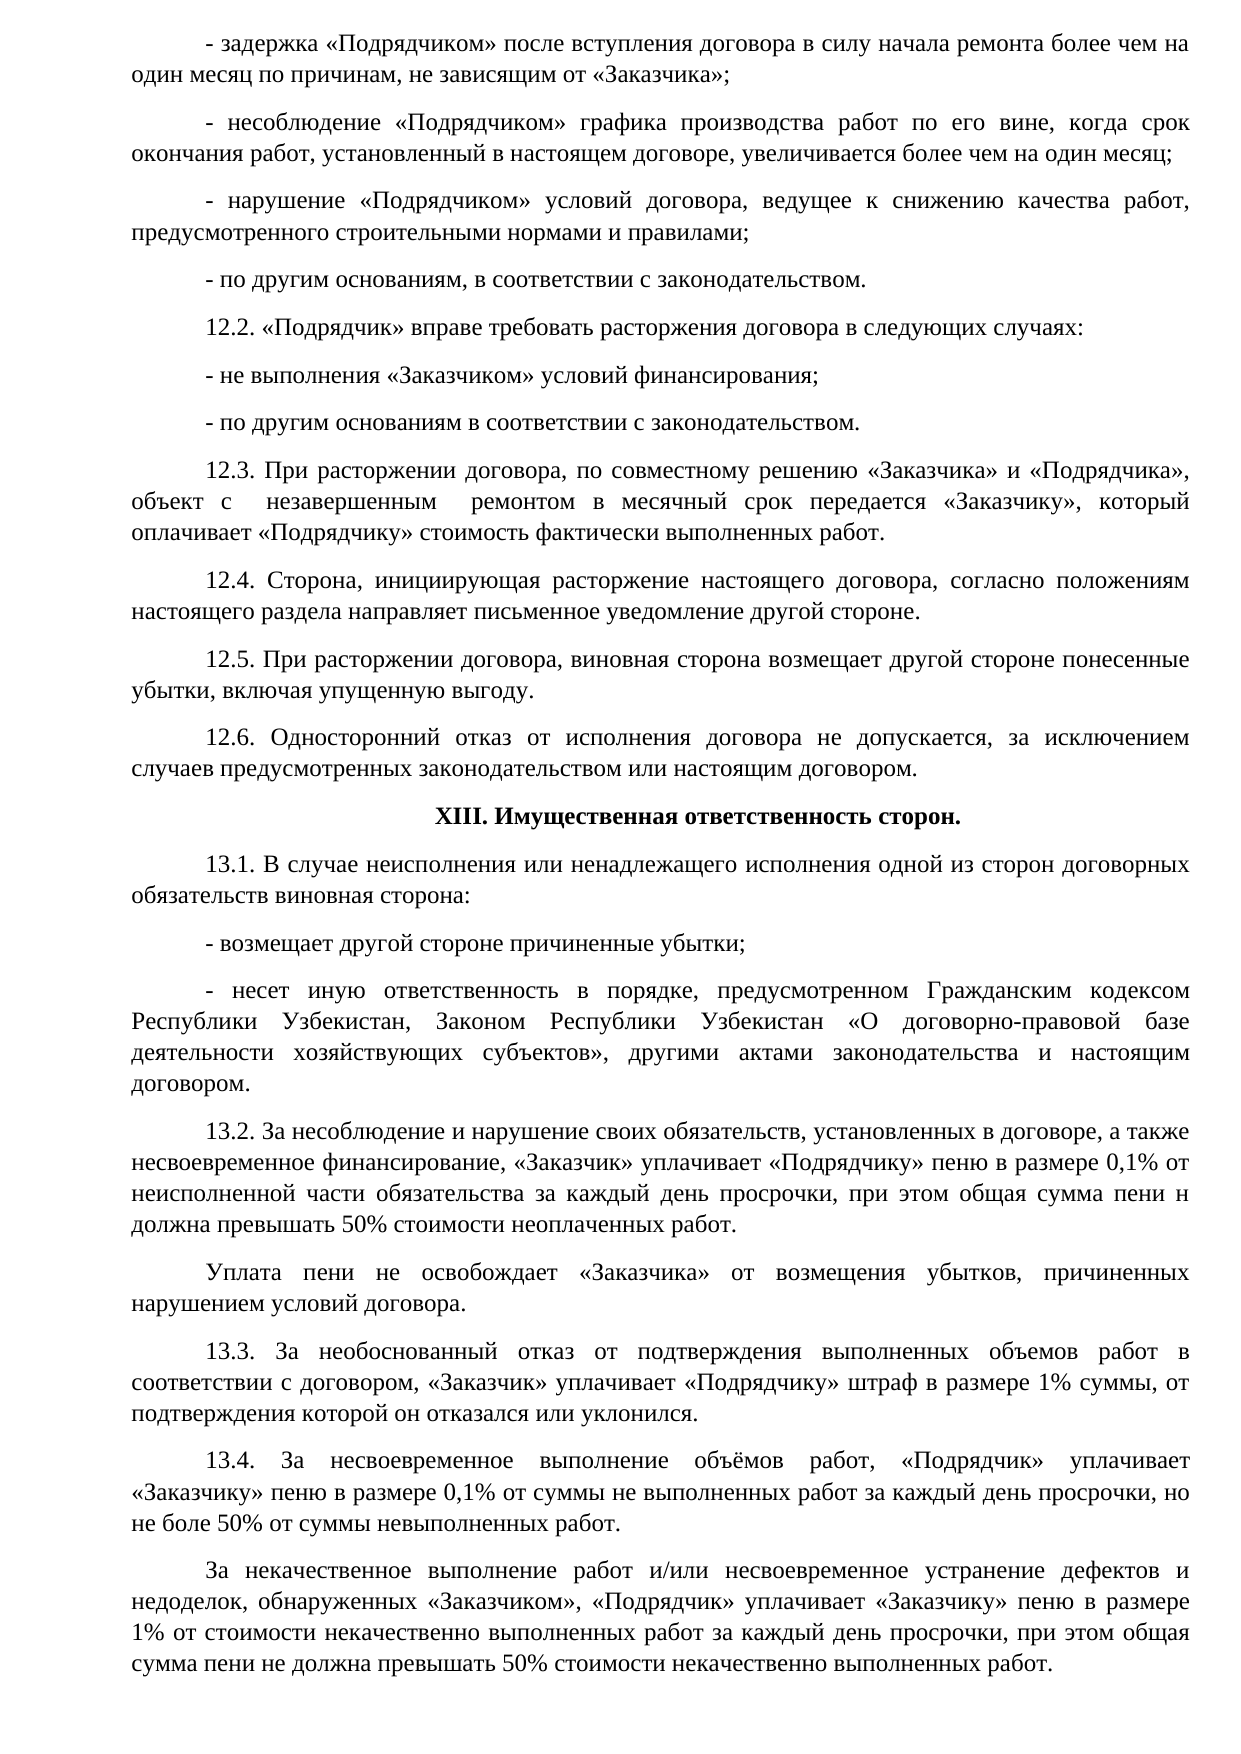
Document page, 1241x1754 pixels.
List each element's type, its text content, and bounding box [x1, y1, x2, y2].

text - несет иную ответственность в порядке, предусмотренном Гражданским кодексом Республики Узбекистан, Законом Республики Узбекистан «О договорно-правовой базе деятельности хозяйствующих субъектов», другими актами законодательства и настоящим договором. [131, 975, 1191, 1097]
text 12.5. При расторжении договора, виновная сторона возмещает другой стороне понесенные убытки, включая упущенную выгоду. [131, 644, 1191, 703]
text ХIII. Имущественная ответственность сторон. [131, 801, 1191, 830]
text - задержка «Подрядчиком» после вступления договора в силу начала ремонта более чем на один месяц по причинам, не зависящим от «Заказчика»; [131, 28, 1191, 88]
text За некачественное выполнение работ и/или несвоевременное устранение дефектов и недоделок, обнаруженных «Заказчиком», «Подрядчик» уплачивает «Заказчику» пеню в размере 1% от стоимости некачественно выполненных работ за каждый день просрочки, при этом общая сумма пени не должна превышать 50% стоимости некачественно выполненных работ. [131, 1555, 1191, 1677]
text - по другим основаниям, в соответствии с законодательством. [131, 264, 1191, 293]
text 12.3. При расторжении договора, по совместному решению «Заказчика» и «Подрядчика», объект с незавершенным ремонтом в месячный срок передается «Заказчику», который оплачивает «Подрядчику» стоимость фактически выполненных работ. [131, 455, 1191, 546]
text - нарушение «Подрядчиком» условий договора, ведущее к снижению качества работ, предусмотренного строительными нормами и правилами; [131, 186, 1191, 245]
text 13.2. За несоблюдение и нарушение своих обязательств, установленных в договоре, а также несвоевременное финансирование, «Заказчик» уплачивает «Подрядчику» пеню в размере 0,1% от неисполненной части обязательства за каждый день просрочки, при этом общая сумма пени н должна превышать 50% стоимости неоплаченных работ. [131, 1116, 1191, 1238]
text 12.4. Сторона, инициирующая расторжение настоящего договора, согласно положениям настоящего раздела направляет письменное уведомление другой стороне. [131, 565, 1191, 625]
text 12.6. Односторонний отказ от исполнения договора не допускается, за исключением случаев предусмотренных законодательством или настоящим договором. [131, 722, 1191, 782]
text - возмещает другой стороне причиненные убытки; [131, 928, 1191, 956]
text - по другим основаниям в соответствии с законодательством. [131, 407, 1191, 436]
text Уплата пени не освобождает «Заказчика» от возмещения убытков, причиненных нарушением условий договора. [131, 1257, 1191, 1317]
text - не выполнения «Заказчиком» условий финансирования; [131, 360, 1191, 388]
text 13.3. За необоснованный отказ от подтверждения выполненных объемов работ в соответствии с договором, «Заказчик» уплачивает «Подрядчику» штраф в размере 1% суммы, от подтверждения которой он отказался или уклонился. [131, 1336, 1191, 1427]
text 13.4. За несвоевременное выполнение объёмов работ, «Подрядчик» уплачивает «Заказчику» пеню в размере 0,1% от суммы не выполненных работ за каждый день просрочки, но не боле 50% от суммы невыполненных работ. [131, 1446, 1191, 1536]
text 12.2. «Подрядчик» вправе требовать расторжения договора в следующих случаях: [131, 312, 1191, 341]
text 13.1. В случае неисполнения или ненадлежащего исполнения одной из сторон договорных обязательств виновная сторона: [131, 849, 1191, 909]
text - несоблюдение «Подрядчиком» графика производства работ по его вине, когда срок окончания работ, установленный в настоящем договоре, увеличивается более чем на один месяц; [131, 107, 1191, 167]
